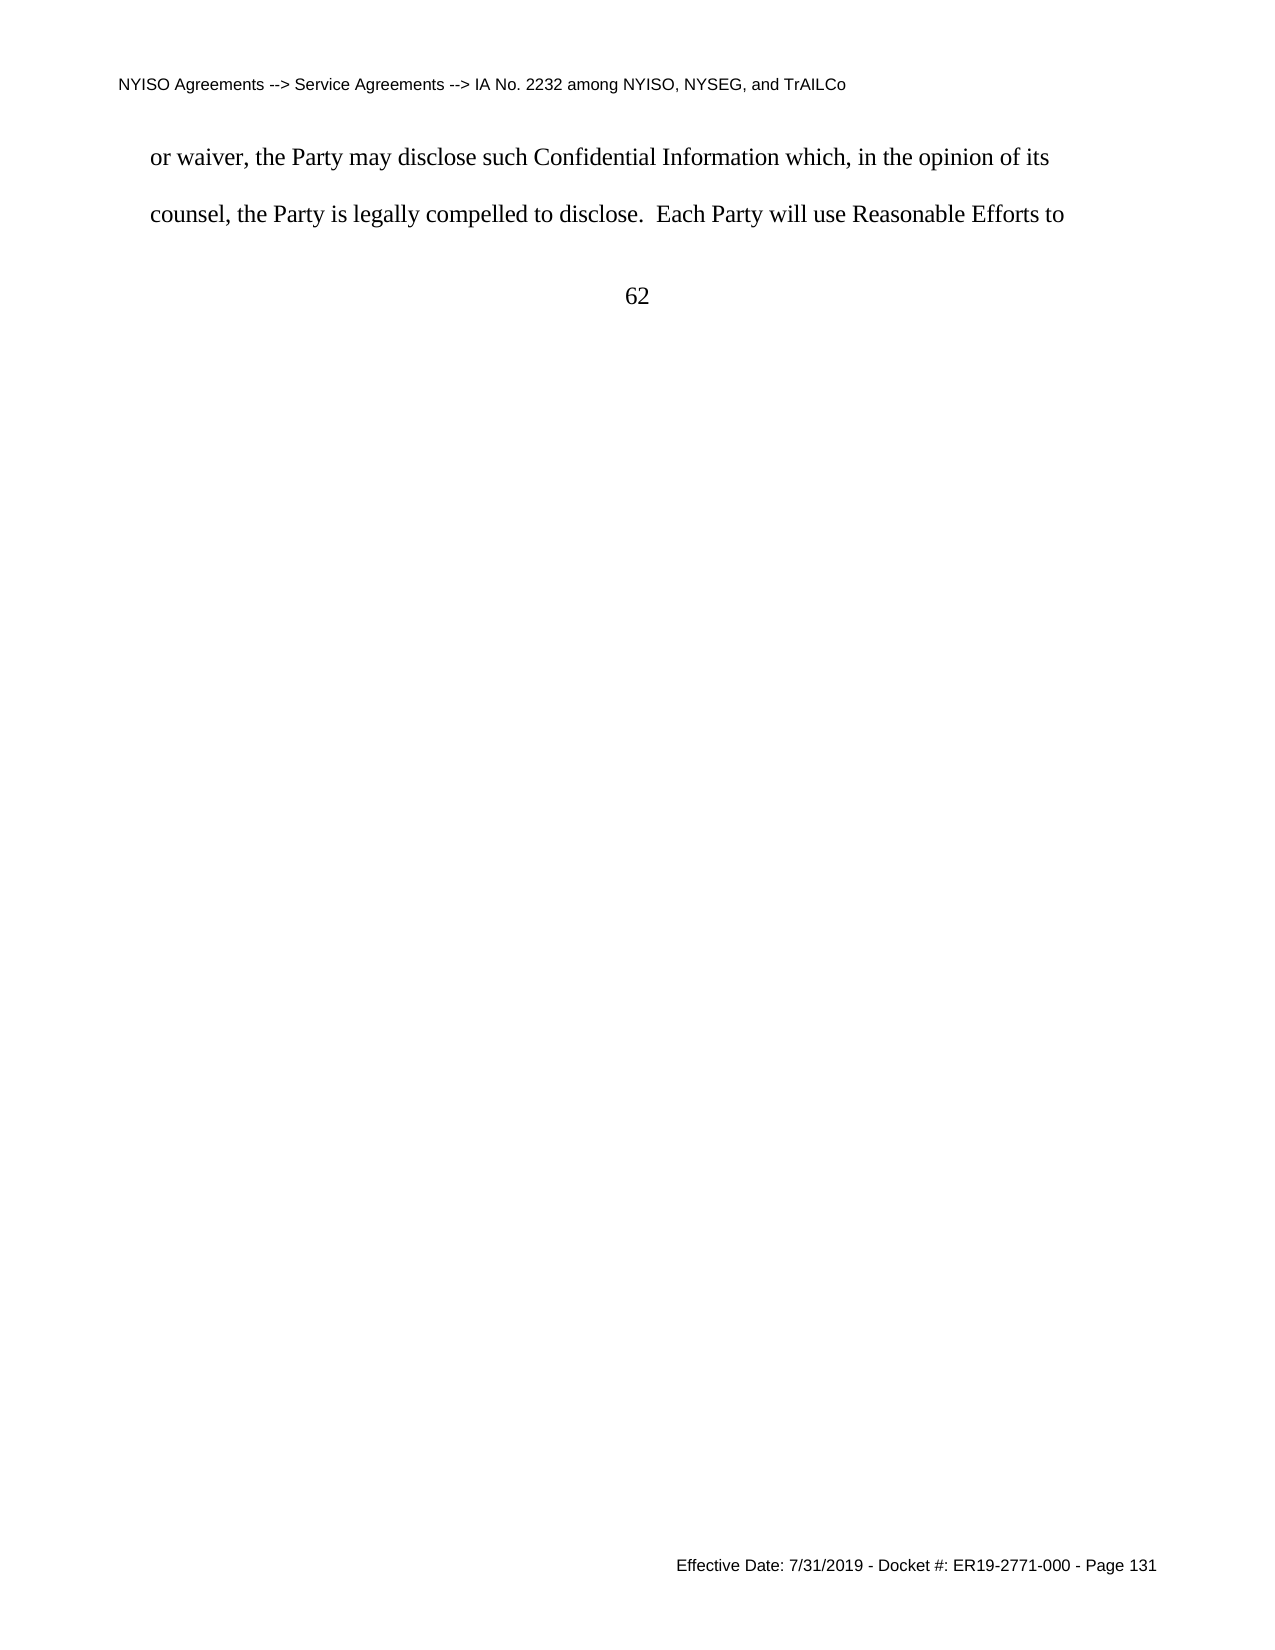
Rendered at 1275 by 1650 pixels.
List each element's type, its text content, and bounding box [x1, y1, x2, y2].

text 62 [625, 282, 1275, 311]
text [150, 119, 1139, 234]
